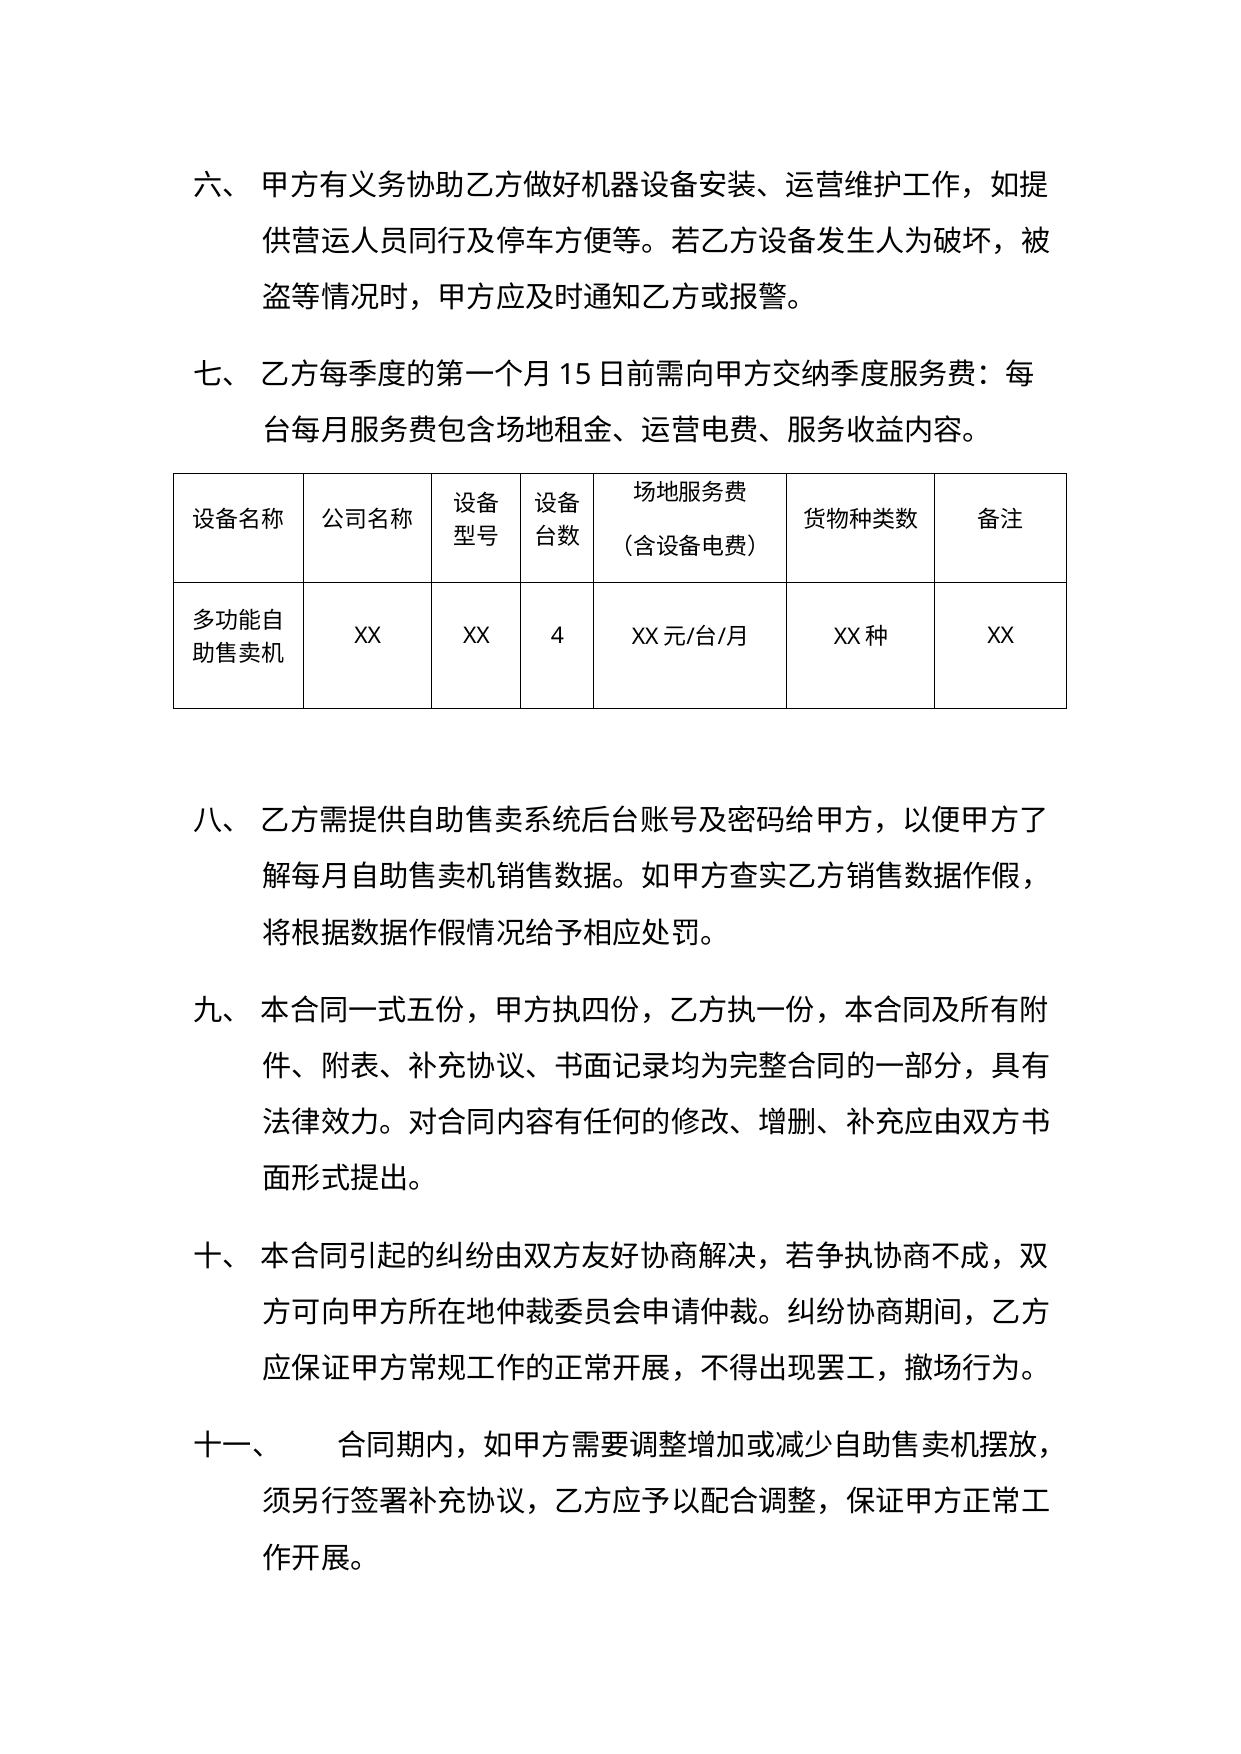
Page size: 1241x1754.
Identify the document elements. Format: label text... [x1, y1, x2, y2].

table_header 设备名称 [174, 474, 303, 582]
table_cell XX元/台/月 [594, 583, 786, 707]
table_cell 4 [521, 583, 593, 707]
table_header 场地服务费 （含设备电费） [594, 474, 786, 582]
table_header 货物种类数 [787, 474, 934, 582]
list 合同期内，如甲方需要调整增加或减少自助售卖机摆放，须另行签署补充协议，乙方应予以配合调整，保证甲方正常工作开展。 [193, 1411, 1053, 1579]
table_cell 多功能自助售卖机 [174, 583, 303, 707]
list 甲方有义务协助乙方做好机器设备安装、运营维护工作，如提供营运人员同行及停车方便等。若乙方设备发生人为破坏，被盗等情况时，甲方应及时通知乙方或报警。 [193, 150, 1053, 319]
list 本合同引起的纠纷由双方友好协商解决，若争执协商不成，双方可向甲方所在地仲裁委员会申请仲裁。纠纷协商期间，乙方应保证甲方常规工作的正常开展，不得出现罢工，撤场行为。 [193, 1221, 1053, 1390]
list 本合同一式五份，甲方执四份，乙方执一份，本合同及所有附件、附表、补充协议、书面记录均为完整合同的一部分，具有法律效力。对合同内容有任何的修改、增删、补充应由双方书面形式提出。 [193, 975, 1053, 1200]
table_header 设备台数 [521, 474, 593, 582]
table_cell XX [935, 583, 1066, 707]
table_header 公司名称 [304, 474, 431, 582]
table_cell XX [432, 583, 520, 707]
table_cell XX [304, 583, 431, 707]
list 乙方需提供自助售卖系统后台账号及密码给甲方，以便甲方了解每月自助售卖机销售数据。如甲方查实乙方销售数据作假，将根据数据作假情况给予相应处罚。 [193, 786, 1053, 954]
table_header 备注 [935, 474, 1066, 582]
table_cell XX种 [787, 583, 934, 707]
list 乙方每季度的第一个月15日前需向甲方交纳季度服务费：每台每月服务费包含场地租金、运营电费、服务收益内容。 [193, 339, 1053, 452]
table_header 设备型号 [432, 474, 520, 582]
